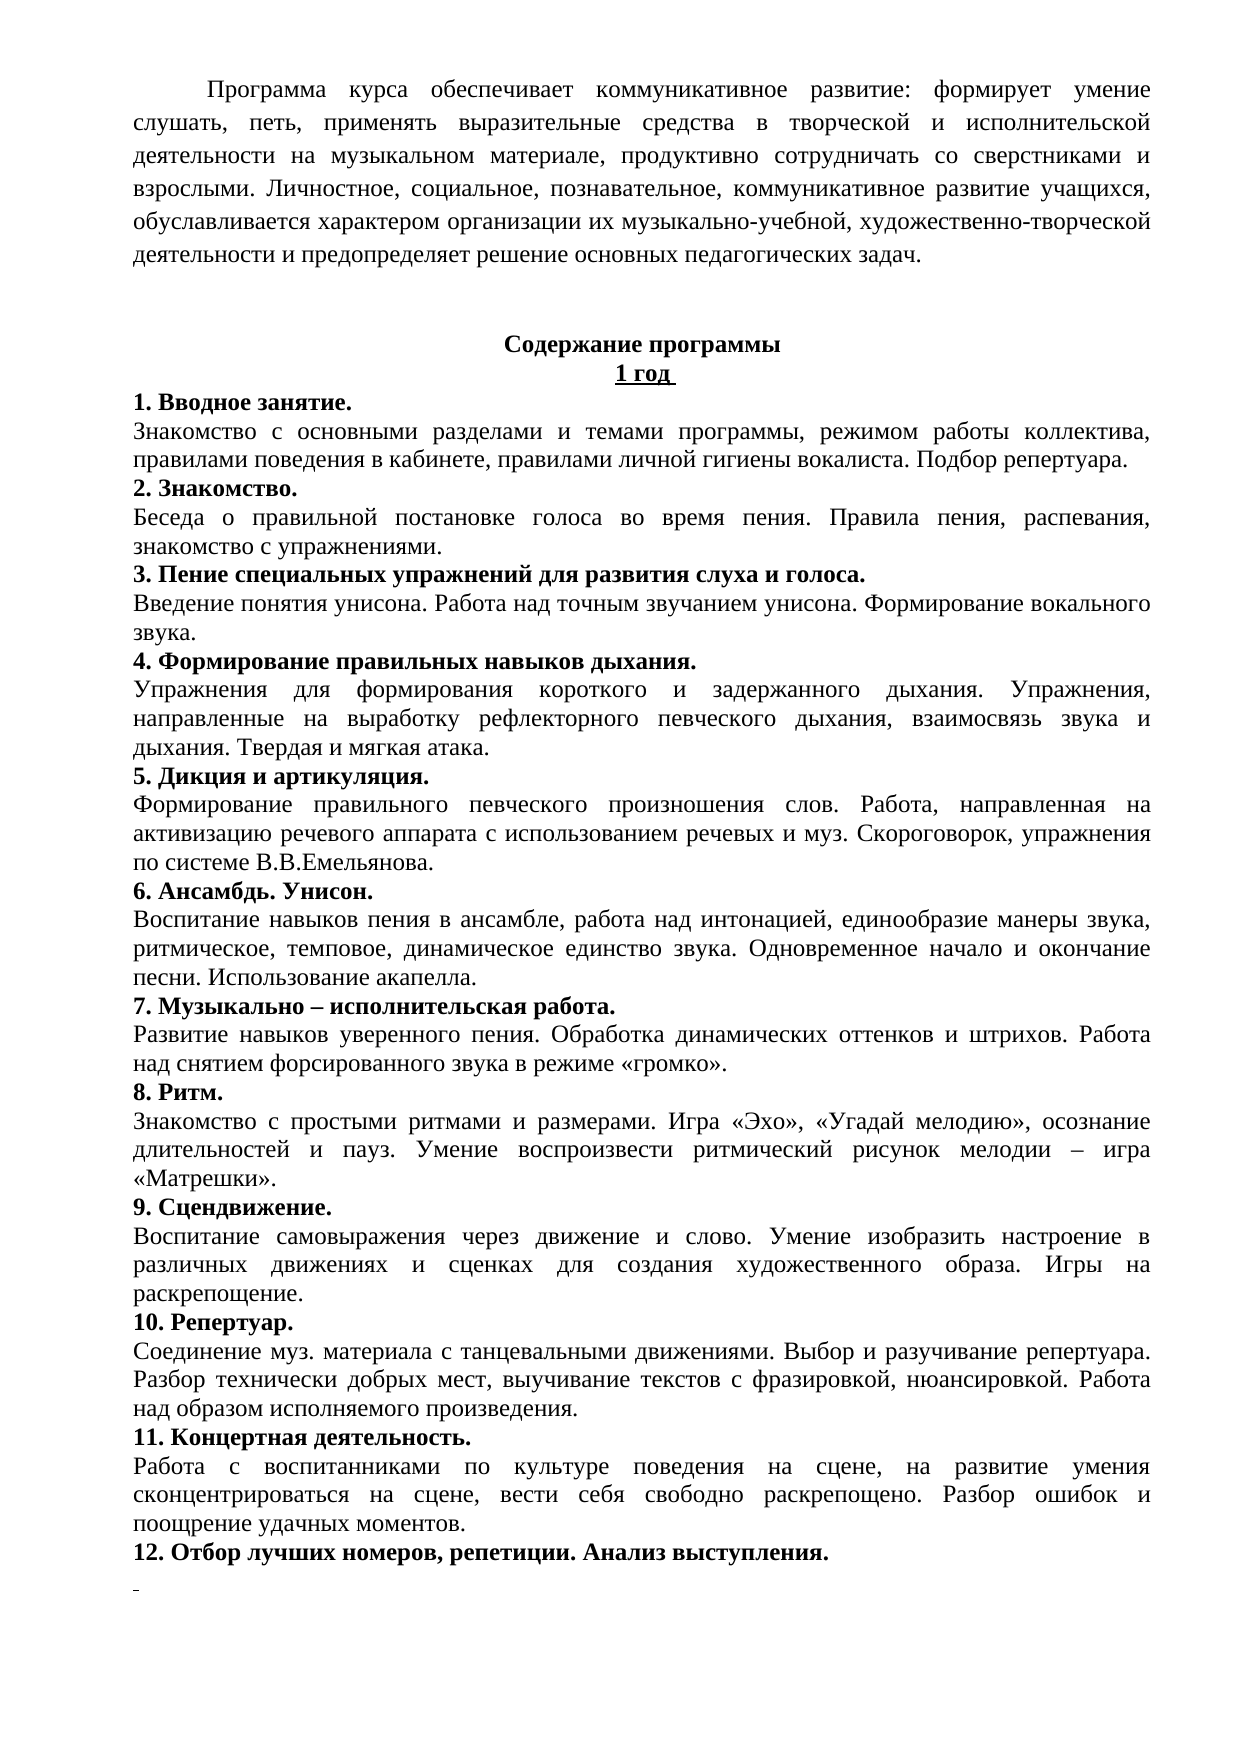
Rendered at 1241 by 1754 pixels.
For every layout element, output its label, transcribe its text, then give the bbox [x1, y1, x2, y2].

text 5. Дикция и артикуляция. [133, 761, 1152, 789]
text 6. Ансамбдь. Унисон. [133, 876, 1152, 904]
text 4. Формирование правильных навыков дыхания. [133, 646, 1152, 674]
text 12. Отбор лучших номеров, репетиции. Анализ выступления. [133, 1537, 1152, 1566]
text 1. Вводное занятие. [133, 387, 1152, 416]
text Соединение муз. материала с танцевальными движениями. Выбор и разучивание репертуара. Разбор технически добрых мест, выучивание текстов с фразировкой, нюансировкой. Работа над образом исполняемого произведения. [133, 1336, 1152, 1422]
text Беседа о правильной постановке голоса во время пения. Правила пения, распевания, знакомство с упражнениями. [133, 502, 1152, 559]
text 9. Сцендвижение. [133, 1192, 1152, 1221]
text 2. Знакомство. [133, 473, 1152, 502]
text Знакомство с простыми ритмами и размерами. Игра «Эхо», «Угадай мелодию», осознание длительностей и пауз. Умение воспроизвести ритмический рисунок мелодии – игра «Матрешки». [133, 1106, 1152, 1192]
text Программа курса обеспечивает коммуникативное развитие: формирует умение слушать, петь, применять выразительные средства в творческой и исполнительской деятельности на музыкальном материале, продуктивно сотрудничать со сверстниками и взрослыми. Личностное, социальное, познавательное, коммуникативное развитие учащихся, обуславливается характером организации их музыкально-учебной, художественно-творческой деятельности и предопределяет решение основных педагогических задач. [133, 74, 1152, 268]
text Содержание программы [133, 329, 1152, 358]
text Знакомство с основными разделами и темами программы, режимом работы коллектива, правилами поведения в кабинете, правилами личной гигиены вокалиста. Подбор репертуара. [133, 416, 1152, 473]
text 11. Концертная деятельность. [133, 1422, 1152, 1451]
text 1 год [133, 358, 1152, 387]
text Воспитание самовыражения через движение и слово. Умение изобразить настроение в различных движениях и сценках для создания художественного образа. Игры на раскрепощение. [133, 1221, 1152, 1307]
text Воспитание навыков пения в ансамбле, работа над интонацией, единообразие манеры звука, ритмическое, темповое, динамическое единство звука. Одновременное начало и окончание песни. Использование акапелла. [133, 904, 1152, 991]
text 8. Ритм. [133, 1077, 1152, 1106]
text 3. Пение специальных упражнений для развития слуха и голоса. [133, 559, 1152, 588]
text Упражнения для формирования короткого и задержанного дыхания. Упражнения, направленные на выработку рефлекторного певческого дыхания, взаимосвязь звука и дыхания. Твердая и мягкая атака. [133, 674, 1152, 761]
text Введение понятия унисона. Работа над точным звучанием унисона. Формирование вокального звука. [133, 588, 1152, 646]
text 10. Репертуар. [133, 1307, 1152, 1336]
text 7. Музыкально – исполнительская работа. [133, 991, 1152, 1019]
text Развитие навыков уверенного пения. Обработка динамических оттенков и штрихов. Работа над снятием форсированного звука в режиме «громко». [133, 1019, 1152, 1077]
text Формирование правильного певческого произношения слов. Работа, направленная на активизацию речевого аппарата с использованием речевых и муз. Скороговорок, упражнения по системе В.В.Емельянова. [133, 789, 1152, 876]
text Работа с воспитанниками по культуре поведения на сцене, на развитие умения сконцентрироваться на сцене, вести себя свободно раскрепощено. Разбор ошибок и поощрение удачных моментов. [133, 1451, 1152, 1537]
